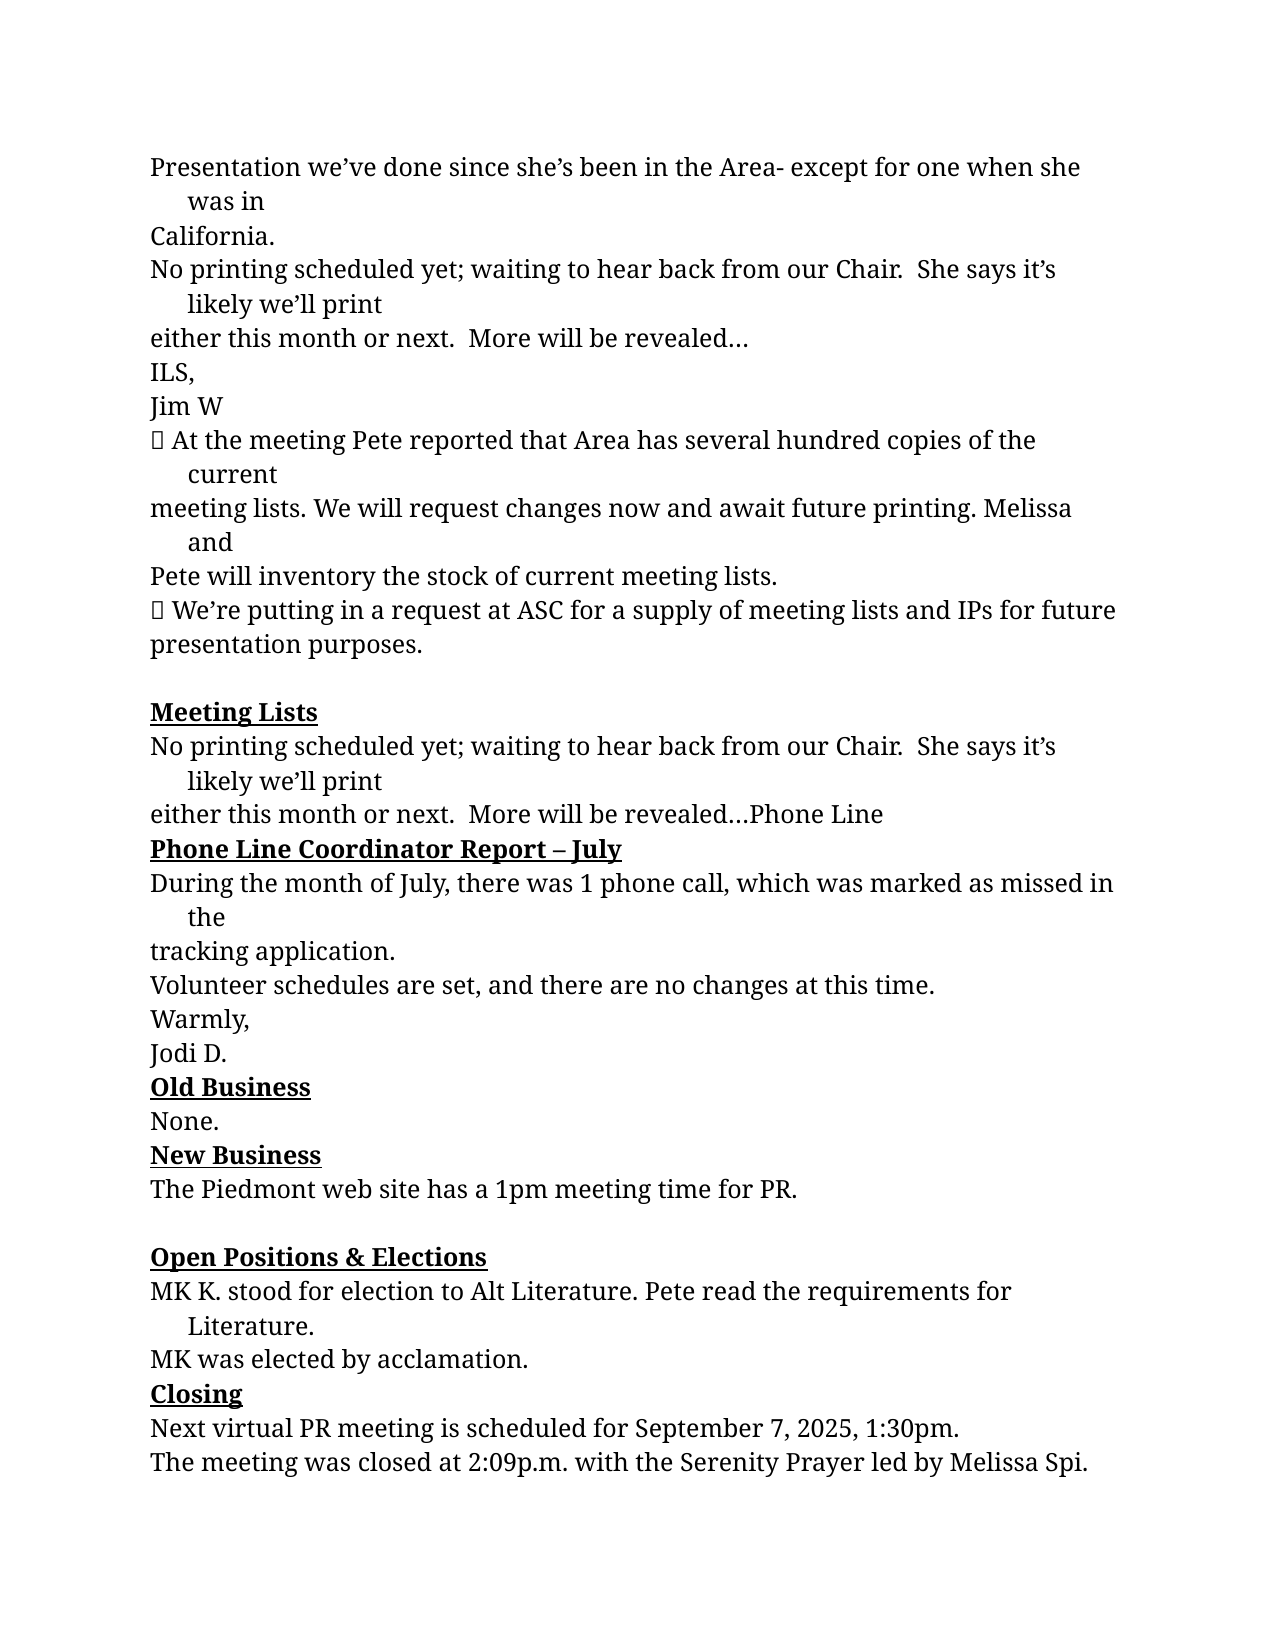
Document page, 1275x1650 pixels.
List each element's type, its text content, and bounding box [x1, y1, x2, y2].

text either this month or next. More will be revealed… [150, 320, 1125, 354]
text ILS, [150, 354, 1125, 388]
text None. [150, 1104, 1125, 1138]
text Meeting Lists [150, 695, 1125, 729]
text MK K. stood for election to Alt Literature. Pete read the requirements for Literature. [150, 1274, 1125, 1342]
text The Piedmont web site has a 1pm meeting time for PR. [150, 1172, 1125, 1206]
text No printing scheduled yet; waiting to hear back from our Chair. She says it’s likely we’ll print [150, 729, 1125, 797]
text California. [150, 218, 1125, 252]
text Jodi D. [150, 1036, 1125, 1070]
text presentation purposes. [150, 627, 1125, 661]
text Next virtual PR meeting is scheduled for September 7, 2025, 1:30pm. [150, 1410, 1125, 1444]
text No printing scheduled yet; waiting to hear back from our Chair. She says it’s likely we’ll print [150, 252, 1125, 320]
text MK was elected by acclamation. [150, 1342, 1125, 1376]
text Open Positions & Elections [150, 1240, 1125, 1274]
text The meeting was closed at 2:09p.m. with the Serenity Prayer led by Melissa Spi. [150, 1444, 1125, 1478]
text Volunteer schedules are set, and there are no changes at this time. [150, 967, 1125, 1002]
text tracking application. [150, 933, 1125, 967]
text  We’re putting in a request at ASC for a supply of meeting lists and IPs for future [150, 593, 1125, 627]
text either this month or next. More will be revealed…Phone Line [150, 797, 1125, 831]
text Phone Line Coordinator Report – July [150, 831, 1125, 865]
text Warmly, [150, 1002, 1125, 1036]
text  At the meeting Pete reported that Area has several hundred copies of the current [150, 422, 1125, 491]
text Presentation we’ve done since she’s been in the Area- except for one when she was in [150, 150, 1125, 218]
text Closing [150, 1376, 1125, 1410]
text Jim W [150, 388, 1125, 422]
text Pete will inventory the stock of current meeting lists. [150, 559, 1125, 593]
text Old Business [150, 1070, 1125, 1104]
text meeting lists. We will request changes now and await future printing. Melissa and [150, 491, 1125, 559]
text During the month of July, there was 1 phone call, which was marked as missed in the [150, 865, 1125, 933]
text New Business [150, 1138, 1125, 1172]
